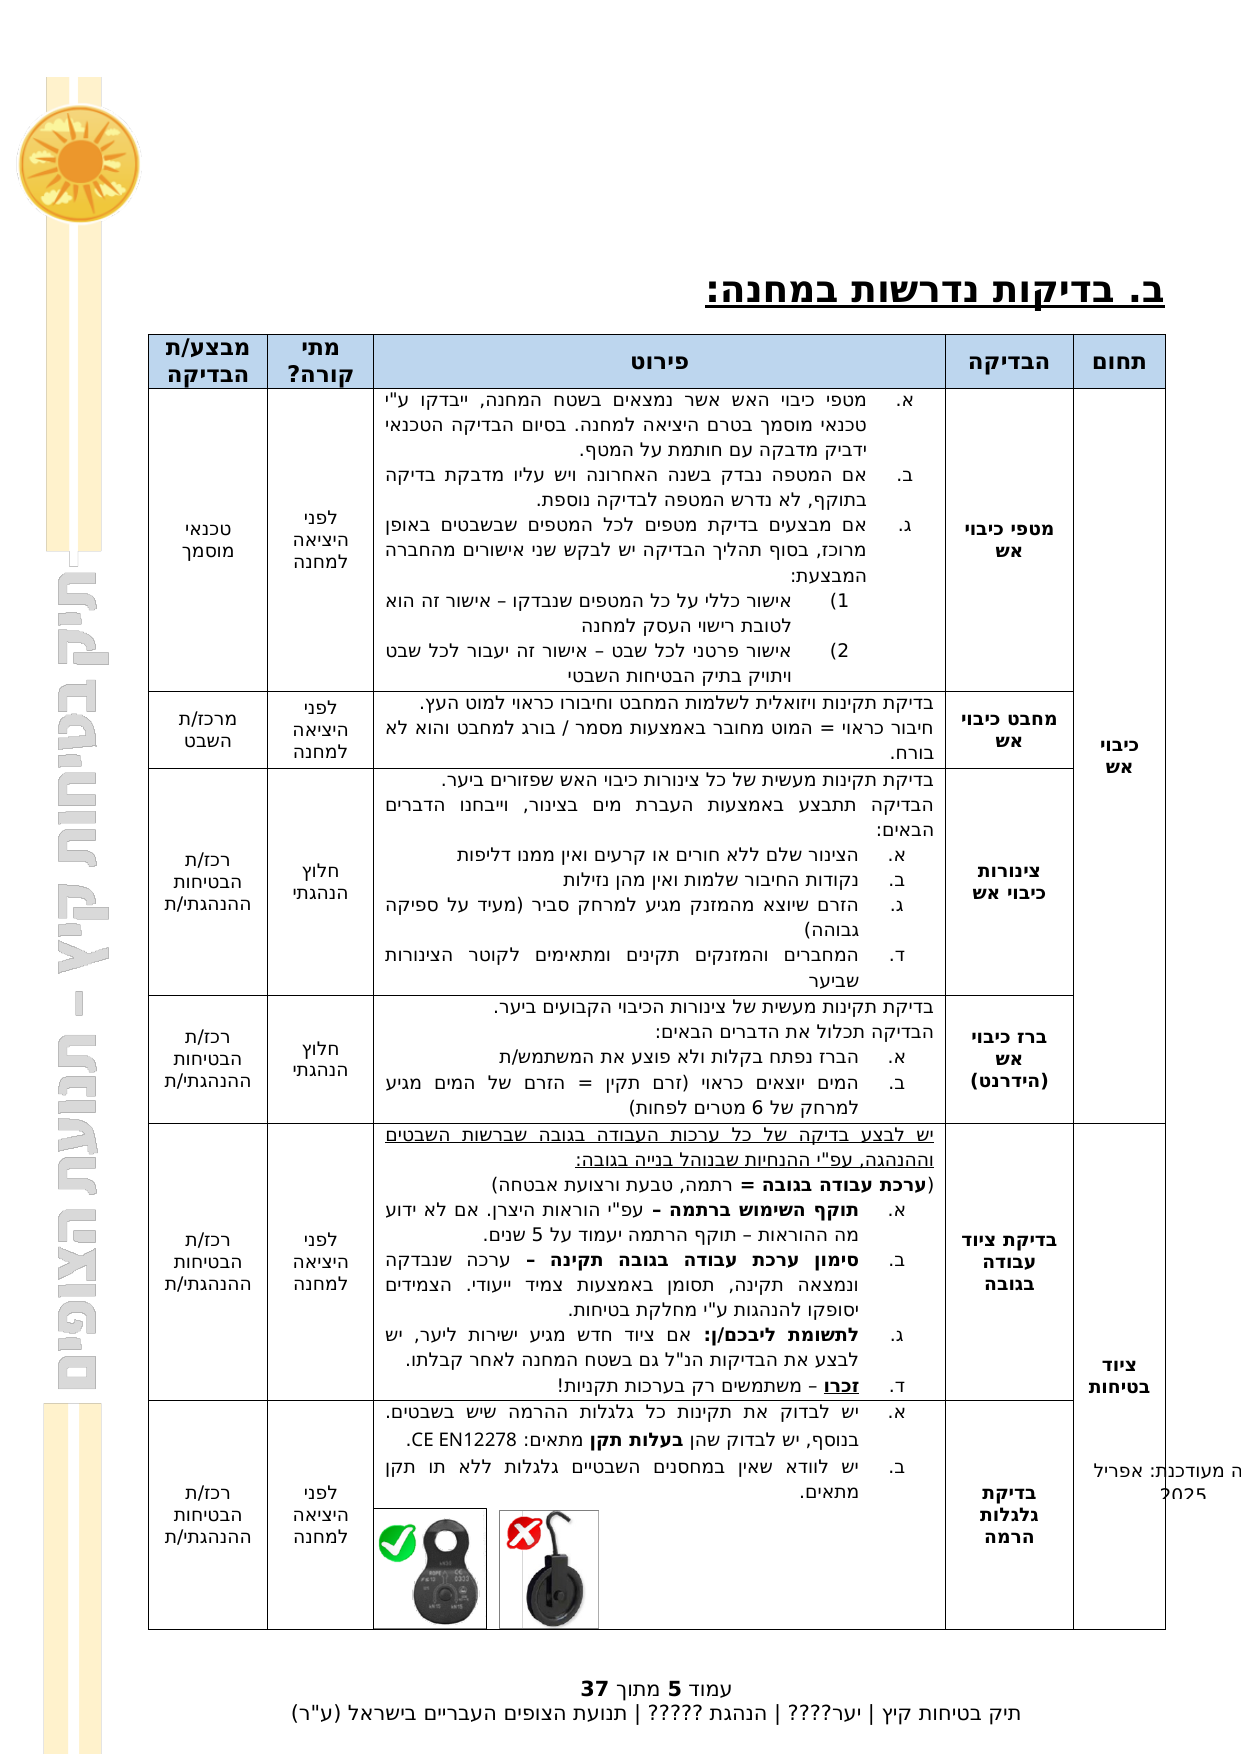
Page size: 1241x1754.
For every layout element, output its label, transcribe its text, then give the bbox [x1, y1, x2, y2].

table_cell רכז/ת הבטיחות ההנהגתי/ת [149, 996, 267, 1122]
table_cell צינורות כיבוי אש [946, 769, 1073, 995]
table_cell טכנאי מוסמך [149, 389, 267, 691]
table_cell מרכז/ת השבט [149, 692, 267, 768]
table_cell ברז כיבוי אש (הידרנט) [946, 996, 1073, 1122]
table_cell לפני היציאה למחנה [268, 1124, 373, 1400]
table_cell מטפי כיבוי אש [946, 389, 1073, 691]
table_cell מטפי כיבוי האש אשר נמצאים בשטח המחנה, ייבדקו ע"י טכנאי מוסמך בטרם היציאה למחנה. בסיום הבדיקה הטכנאי ידביק מדבקה עם חותמת על המטף. אם המטפה נבדק בשנה האחרונה ויש עליו מדבקת בדיקה בתוקף, לא נדרש המטפה לבדיקה נוספת. אם מבצעים בדיקת מטפים לכל המטפים שבשבטים באופן מרוכז, בסוף תהליך הבדיקה יש לבקש שני אישורים מהחברה המבצעת: אישור כללי על כל המטפים שנבדקו – אישור זה הוא לטובת רישוי העסק למחנה אישור פרטני לכל שבט – אישור זה יעבור לכל שבט ויתויק בתיק הבטיחות השבטי [374, 389, 945, 691]
table_header תחום [1074, 335, 1165, 388]
subtitle ב. בדיקות נדרשות במחנה: [148, 268, 1165, 312]
table_header פירוט [374, 335, 945, 388]
picture [373, 1508, 599, 1629]
table_cell בדיקת תקינות מעשית של צינורות הכיבוי הקבועים ביער. הבדיקה תכלול את הדברים הבאים: הברז נפתח בקלות ולא פוצע את המשתמש/ת המים יוצאים כראוי (זרם תקין = הזרם של המים מגיע למרחק של 6 מטרים לפחות) [374, 996, 945, 1122]
table_cell ציוד בטיחות [1074, 1124, 1165, 1629]
table_cell בדיקת ציוד עבודה בגובה [946, 1124, 1073, 1400]
table_cell לפני היציאה למחנה [268, 692, 373, 768]
table_cell יש לבדוק את תקינות כל גלגלות ההרמה שיש בשבטים. בנוסף, יש לבדוק שהן בעלות תקן מתאים: CE EN12278. יש לוודא שאין במחסנים השבטיים גלגלות ללא תו תקן מתאים. [374, 1401, 945, 1629]
table_cell מחבט כיבוי אש [946, 692, 1073, 768]
picture [0, 77, 155, 1754]
table_cell בדיקת גלגלות הרמה [946, 1401, 1073, 1629]
table_cell חלוץ הנהגתי [268, 769, 373, 995]
table_cell בדיקת תקינות ויזואלית לשלמות המחבט וחיבורו כראוי למוט העץ. חיבור כראוי = המוט מחובר באמצעות מסמר / בורג למחבט והוא לא בורח. [374, 692, 945, 768]
table_cell כיבוי אש [1074, 389, 1165, 1122]
table_cell לפני היציאה למחנה [268, 1401, 373, 1629]
table_header מבצע/ת הבדיקה [149, 335, 267, 388]
table_cell רכז/ת הבטיחות ההנהגתי/ת [149, 769, 267, 995]
table_cell יש לבצע בדיקה של כל ערכות העבודה בגובה שברשות השבטים וההנהגה, עפ"י ההנחיות שבנוהל בנייה בגובה: (ערכת עבודה בגובה = רתמה, טבעת ורצועת אבטחה) תוקף השימוש ברתמה – עפ"י הוראות היצרן. אם לא ידוע מה ההוראות – תוקף הרתמה יעמוד על 5 שנים. סימון ערכת עבודה בגובה תקינה – ערכה שנבדקה ונמצאה תקינה, תסומן באמצעות צמיד ייעודי. הצמידים יסופקו להנהגות ע"י מחלקת בטיחות. לתשומת ליבכם/ן: אם ציוד חדש מגיע ישירות ליער, יש לבצע את הבדיקות הנ"ל גם בשטח המחנה לאחר קבלתו. זכרו – משתמשים רק בערכות תקניות! [374, 1124, 945, 1400]
table_cell רכז/ת הבטיחות ההנהגתי/ת [149, 1401, 267, 1629]
table_header מתי קורה? [268, 335, 373, 388]
table_cell חלוץ הנהגתי [268, 996, 373, 1122]
table_cell בדיקת תקינות מעשית של כל צינורות כיבוי האש שפזורים ביער. הבדיקה תתבצע באמצעות העברת מים בצינור, וייבחנו הדברים הבאים: הצינור שלם ללא חורים או קרעים ואין ממנו דליפות נקודות החיבור שלמות ואין מהן נזילות הזרם שיוצא מהמזנק מגיע למרחק סביר (מעיד על ספיקה גבוהה) המחברים והמזנקים תקינים ומתאימים לקוטר הצינורות שביער [374, 769, 945, 995]
table_header הבדיקה [946, 335, 1073, 388]
table_cell לפני היציאה למחנה [268, 389, 373, 691]
table_cell רכז/ת הבטיחות ההנהגתי/ת [149, 1124, 267, 1400]
